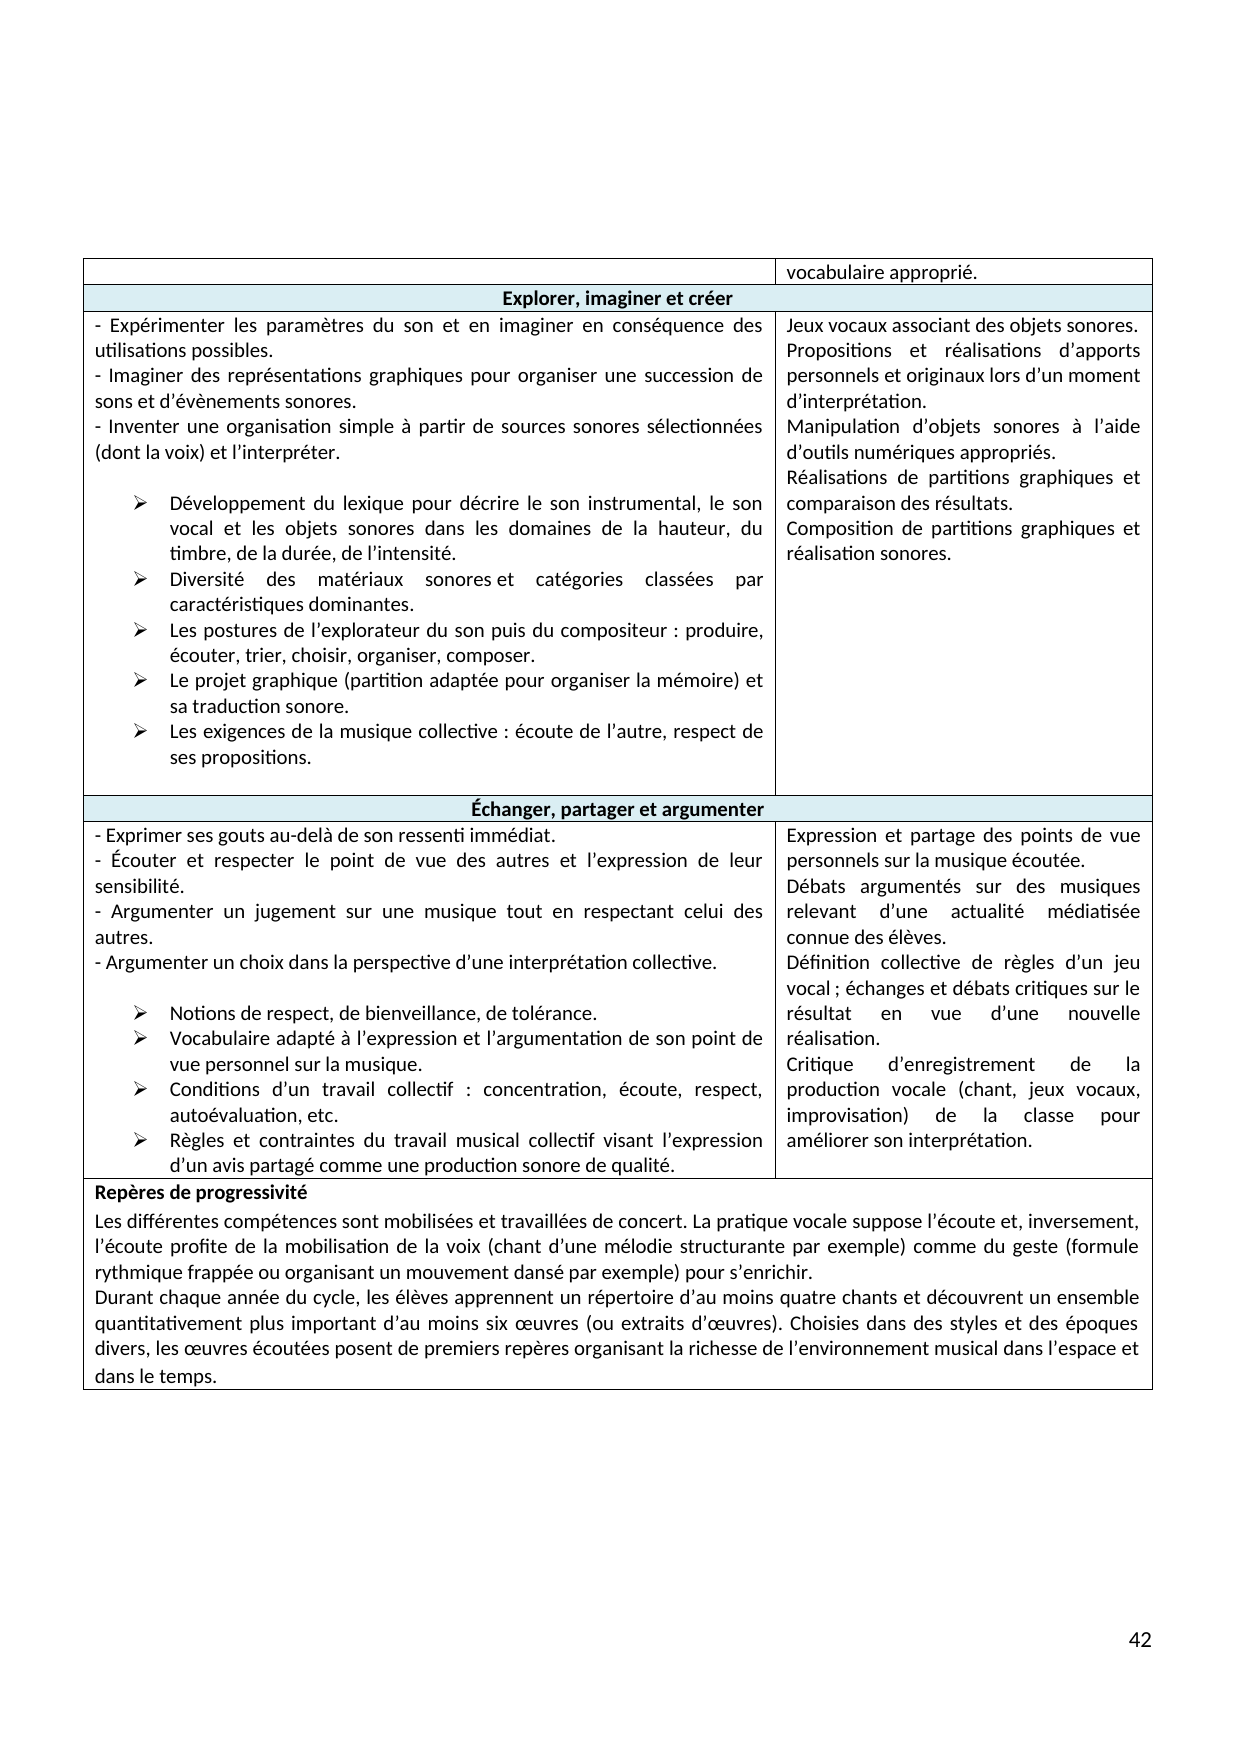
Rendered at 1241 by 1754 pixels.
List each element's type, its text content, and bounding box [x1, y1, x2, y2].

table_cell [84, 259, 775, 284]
table_cell Repères de progressivité Les différentes compétences sont mobilisées et travaillées de concert. La pratique vocale suppose l’écoute et, inversement, l’écoute profite de la mobilisation de la voix (chant d’une mélodie structurante par exemple) comme du geste (formule rythmique frappée ou organisant un mouvement dansé par exemple) pour s’enrichir. Durant chaque année du cycle, les élèves apprennent un répertoire d’au moins quatre chants et découvrent un ensemble quantitativement plus important d’au moins six œuvres (ou extraits d’œuvres). Choisies dans des styles et des époques divers, les œuvres écoutées posent de premiers repères organisant la richesse de l’environnement musical dans l’espace et dans le temps. [84, 1179, 1152, 1389]
table_cell Explorer, imaginer et créer [84, 285, 1152, 311]
table_cell - Expérimenter les paramètres du son et en imaginer en conséquence des utilisations possibles. - Imaginer des représentations graphiques pour organiser une succession de sons et d’évènements sonores. - Inventer une organisation simple à partir de sources sonores sélectionnées (dont la voix) et l’interpréter. Développement du lexique pour décrire le son instrumental, le son vocal et les objets sonores dans les domaines de la hauteur, du timbre, de la durée, de l’intensité. Diversité des matériaux sonores et catégories classées par caractéristiques dominantes. Les postures de l’explorateur du son puis du compositeur : produire, écouter, trier, choisir, organiser, composer. Le projet graphique (partition adaptée pour organiser la mémoire) et sa traduction sonore. Les exigences de la musique collective : écoute de l’autre, respect de ses propositions. [84, 312, 775, 795]
table_cell Échanger, partager et argumenter [84, 796, 1152, 821]
table_cell Expression et partage des points de vue personnels sur la musique écoutée. Débats argumentés sur des musiques relevant d’une actualité médiatisée connue des élèves. Définition collective de règles d’un jeu vocal ; échanges et débats critiques sur le résultat en vue d’une nouvelle réalisation. Critique d’enregistrement de la production vocale (chant, jeux vocaux, improvisation) de la classe pour améliorer son interprétation. [776, 822, 1152, 1178]
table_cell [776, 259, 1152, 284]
table_cell - Exprimer ses gouts au-delà de son ressenti immédiat. - Écouter et respecter le point de vue des autres et l’expression de leur sensibilité. - Argumenter un jugement sur une musique tout en respectant celui des autres. - Argumenter un choix dans la perspective d’une interprétation collective. Notions de respect, de bienveillance, de tolérance. Vocabulaire adapté à l’expression et l’argumentation de son point de vue personnel sur la musique. Conditions d’un travail collectif : concentration, écoute, respect, autoévaluation, etc. Règles et contraintes du travail musical collectif visant l’expression d’un avis partagé comme une production sonore de qualité. [84, 822, 775, 1178]
table_cell Jeux vocaux associant des objets sonores. Propositions et réalisations d’apports personnels et originaux lors d’un moment d’interprétation. Manipulation d’objets sonores à l’aide d’outils numériques appropriés. Réalisations de partitions graphiques et comparaison des résultats. Composition de partitions graphiques et réalisation sonores. [776, 312, 1152, 795]
